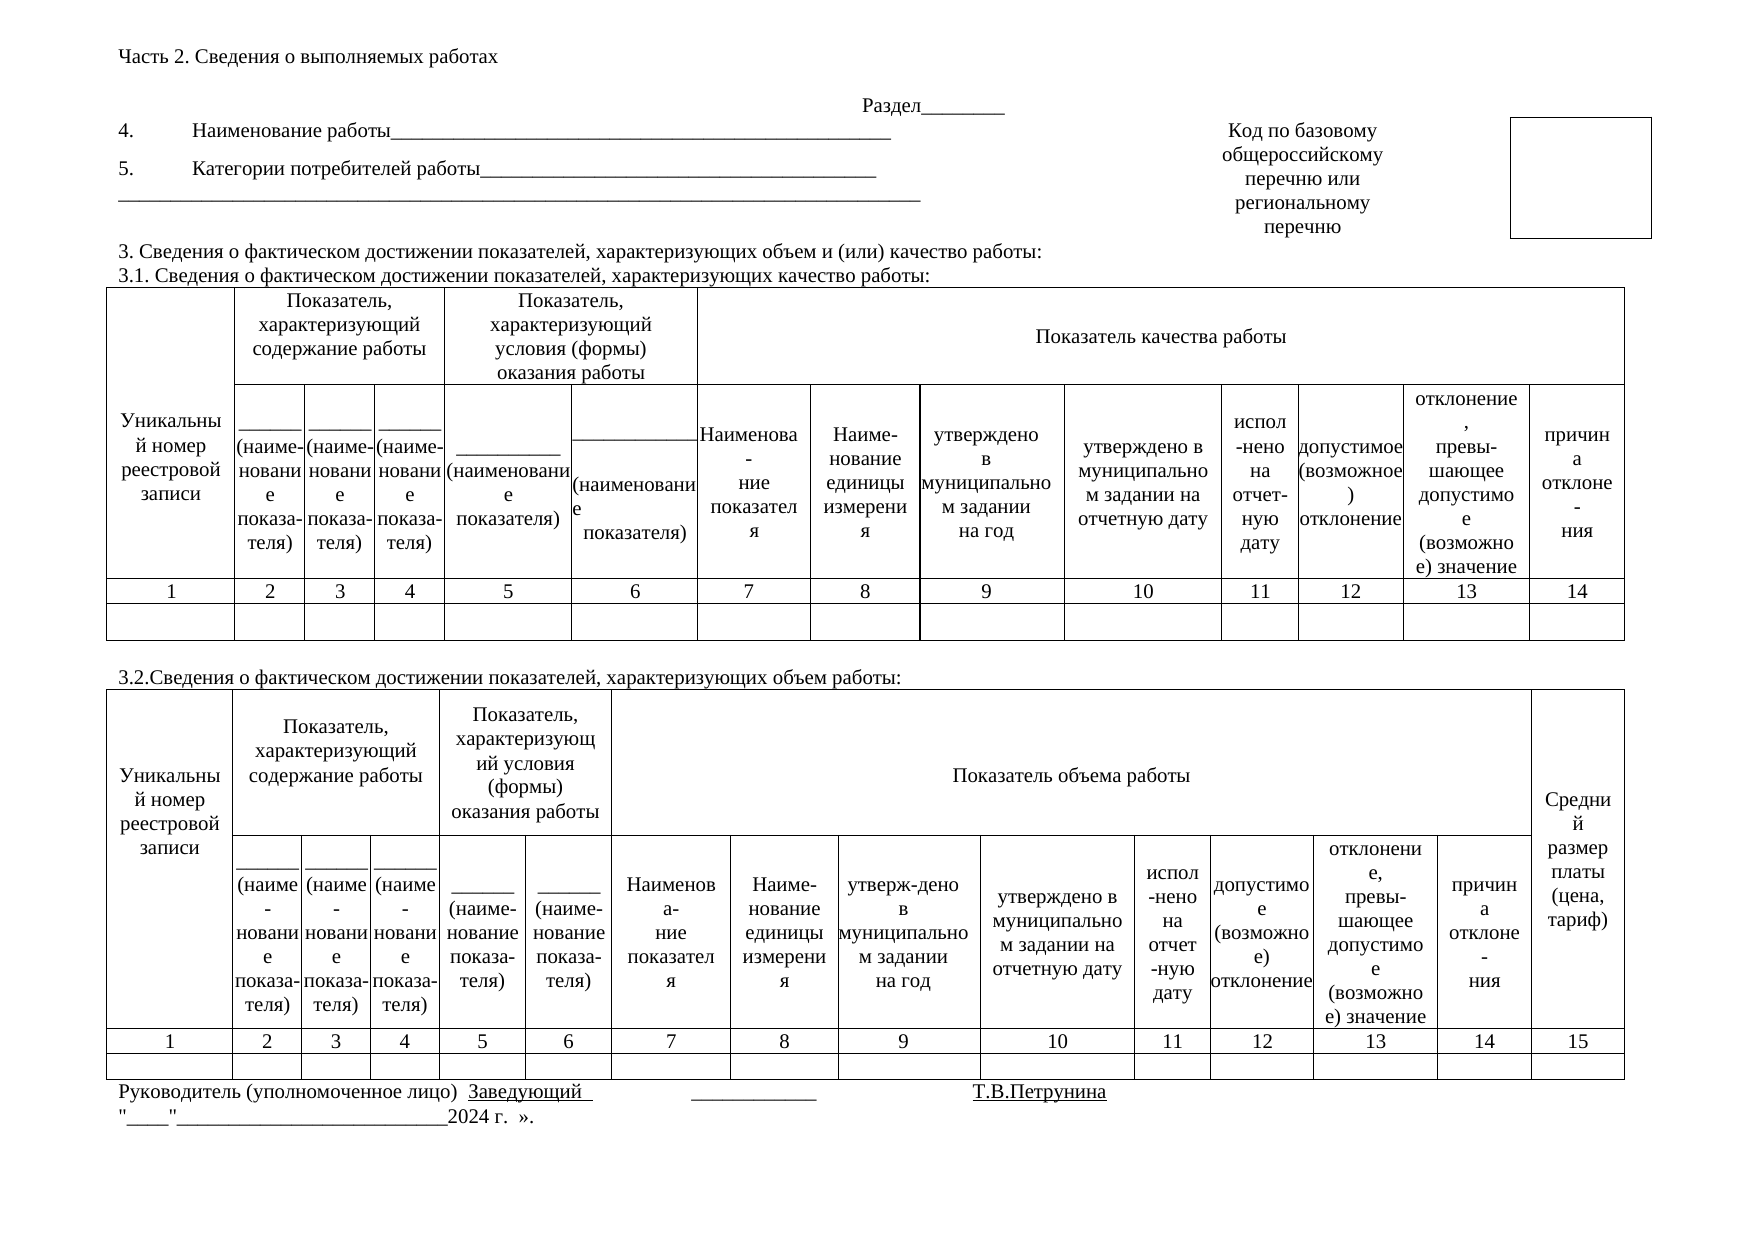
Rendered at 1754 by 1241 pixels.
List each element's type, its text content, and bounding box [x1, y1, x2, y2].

table_header Средний размер платы (цена, тариф) [1532, 690, 1624, 1028]
table_cell [1532, 1054, 1624, 1078]
table_cell ______ (наиме- нование показа- теля) [526, 836, 611, 1028]
table_cell [1211, 1054, 1313, 1078]
table_cell 14 [1530, 579, 1624, 603]
table_cell [235, 604, 304, 640]
table_cell допустимое (возможное) отклонение [1211, 836, 1313, 1028]
table_cell утверж-дено в муниципальном задании на год [839, 836, 980, 1028]
table_cell [1314, 1054, 1437, 1078]
table_cell Наиме-нование единицы измерения [811, 385, 919, 578]
table_cell ______ (наиме- нование показа- теля) [305, 385, 374, 578]
table_cell 8 [811, 579, 919, 603]
table_cell ____________ (наименование показателя) [572, 441, 697, 578]
table_cell испол-нено на отчет-ную дату [1135, 836, 1210, 1028]
text Руководитель (уполномоченное лицо) Заведующий ____________ Т.В.Петрунина [118, 1079, 1636, 1103]
table_header Уникальный номер реестровой записи [107, 690, 232, 1028]
table_header Показатель, характеризующий содержание работы [233, 690, 439, 835]
table_cell [445, 604, 571, 640]
table_cell [572, 604, 697, 640]
table_cell [302, 1054, 370, 1078]
table_cell Наименова- ние показателя [698, 385, 810, 578]
table_cell 13 [1314, 1029, 1437, 1053]
table_cell ______ (наиме- нование показа- теля) [440, 836, 525, 1028]
table_cell причина отклоне- ния [1530, 385, 1624, 578]
table_cell [1299, 604, 1403, 640]
table_cell 3 [305, 579, 374, 603]
table_cell [305, 604, 374, 640]
table_cell 7 [612, 1029, 730, 1053]
table_cell ______ (наиме- нование показа- теля) [371, 836, 439, 1028]
table_cell [526, 1054, 611, 1078]
table_cell Наиме-нование единицы измерения [731, 836, 838, 1028]
table_cell 4 [371, 1029, 439, 1053]
table_header Показатель качества работы [698, 288, 1624, 384]
table_cell [107, 604, 234, 640]
text Часть 2. Сведения о выполняемых работах [118, 44, 1636, 68]
table_header Показатель, характеризующий условия (формы) оказания работы [440, 690, 611, 835]
table_cell испол-нено на отчет-ную дату [1222, 385, 1298, 578]
table_cell 10 [1065, 579, 1221, 603]
text 3.1. Сведения о фактическом достижении показателей, характеризующих качество работы: [118, 263, 1636, 287]
table_cell [1404, 604, 1529, 640]
table_cell 3 [302, 1029, 370, 1053]
table_cell 6 [526, 1029, 611, 1053]
table_cell 9 [921, 579, 1064, 603]
table_cell 6 [572, 579, 697, 603]
table_cell [612, 1054, 730, 1078]
table_cell [1222, 604, 1298, 640]
table_cell ______ (наиме- нование показа- теля) [235, 385, 304, 578]
table_cell [698, 604, 810, 640]
table_cell отклонение, превы-шающее допустимое (возможное) значение [1404, 385, 1529, 578]
table_cell Наименова- ние показателя [612, 836, 730, 1028]
table_cell [440, 1054, 525, 1078]
table_header Показатель объема работы [612, 690, 1531, 835]
table_cell Категории потребителей работы______________________________________ _____________________________________________________________________________ [107, 155, 1095, 238]
table_cell утверждено в муниципальном задании на отчетную дату [1065, 385, 1221, 578]
table_cell причина отклоне- ния [1438, 836, 1531, 1028]
table_cell 12 [1299, 579, 1403, 603]
text 3.2.Сведения о фактическом достижении показателей, характеризующих объем работы: [118, 665, 1636, 689]
table_cell 12 [1211, 1029, 1313, 1053]
table_header Код по базовому общероссийскому перечню или региональному перечню [1095, 117, 1510, 238]
table_cell 14 [1438, 1029, 1531, 1053]
table_cell __________ (наименование показателя) [445, 385, 571, 578]
table_cell [1438, 1054, 1531, 1078]
table_cell ______ (наиме- нование показа- теля) [233, 836, 301, 1028]
table_cell [375, 604, 444, 640]
table_cell утверждено в муниципальном задании на год [921, 385, 1064, 578]
table_cell [731, 1054, 838, 1078]
table_cell ______ (наиме- нование показа- теля) [302, 836, 370, 1028]
table_header Наименование работы________________________________________________ [107, 117, 1095, 154]
table_cell 2 [235, 579, 304, 603]
text 3. Сведения о фактическом достижении показателей, характеризующих объем и (или) качество работы: [118, 239, 1636, 263]
table_cell утверждено в муниципальном задании на отчетную дату [981, 836, 1134, 1028]
table_cell 8 [731, 1029, 838, 1053]
table_cell 10 [981, 1029, 1134, 1053]
table_header Уникальный номер реестровой записи [107, 288, 234, 578]
table_cell 15 [1532, 1029, 1624, 1053]
table_header Показатель, характеризующий содержание работы [235, 288, 444, 384]
table_cell [107, 1054, 232, 1078]
table_cell [1530, 604, 1624, 640]
table_header [1511, 118, 1651, 238]
table_cell ______ (наиме- нование показа- теля) [375, 385, 444, 578]
text "____"__________________________2024 г. ». [118, 1103, 1636, 1128]
table_cell [371, 1054, 439, 1078]
table_cell [1065, 604, 1221, 640]
table_cell [921, 604, 1064, 640]
table_cell [811, 604, 919, 640]
table_cell 2 [233, 1029, 301, 1053]
table_cell 7 [698, 579, 810, 603]
table_cell 5 [440, 1029, 525, 1053]
table_cell ____________ (наименование показателя) [572, 385, 697, 440]
table_cell 11 [1135, 1029, 1210, 1053]
table_cell 11 [1222, 579, 1298, 603]
table_cell 9 [839, 1029, 980, 1053]
table_cell 4 [375, 579, 444, 603]
table_header Показатель, характеризующий условия (формы) оказания работы [445, 288, 697, 384]
table_cell допустимое (возможное) отклонение [1299, 385, 1403, 578]
table_cell [839, 1054, 980, 1078]
table_cell 1 [107, 579, 234, 603]
list Раздел________ [231, 92, 1636, 117]
table_cell 13 [1404, 579, 1529, 603]
table_cell [1135, 1054, 1210, 1078]
table_cell 5 [445, 579, 571, 603]
table_cell отклонение, превы-шающее допустимое (возможное) значение [1314, 836, 1437, 1028]
table_cell 1 [107, 1029, 232, 1053]
table_cell [981, 1054, 1134, 1078]
table_cell [233, 1054, 301, 1078]
